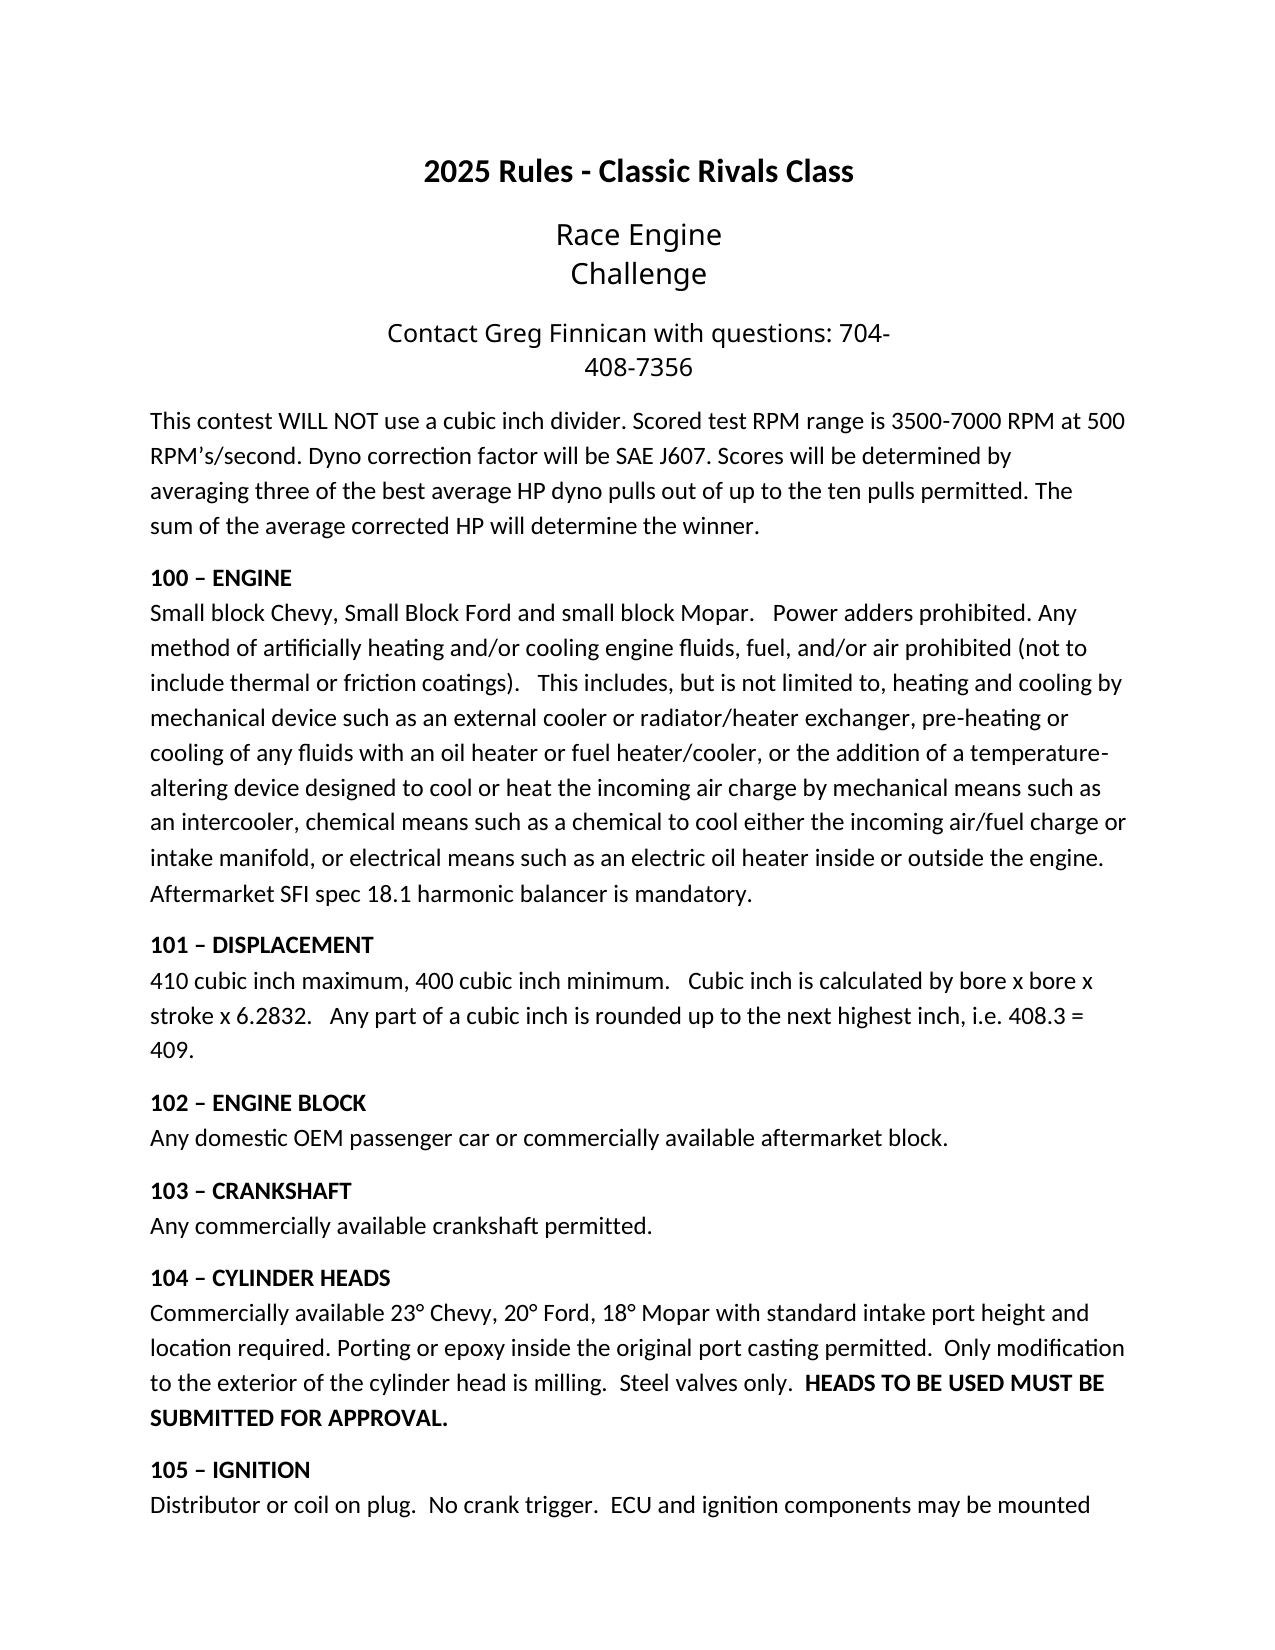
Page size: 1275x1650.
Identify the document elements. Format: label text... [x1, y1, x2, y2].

text Any domestic OEM passenger car or commercially available aftermarket block. [150, 1122, 1133, 1153]
text 2025 Rules - Classic Rivals Class [418, 150, 859, 191]
text 410 cubic inch maximum, 400 cubic inch minimum. Cubic inch is calculated by bore x bore x stroke x 6.2832. Any part of a cubic inch is rounded up to the next highest inch, i.e. 408.3 = [150, 965, 1094, 1031]
text intake manifold, or electrical means such as an electric oil heater inside or outside the engine. Aftermarket SFI spec 18.1 harmonic balancer is mandatory. [150, 842, 1106, 908]
text Any commercially available crankshaft permitted. [150, 1210, 1133, 1241]
text Small block Chevy, Small Block Ford and small block Mopar. Power adders prohibited. Any method of artificially heating and/or cooling engine fluids, fuel, and/or air prohibited (not to include thermal or friction coatings). This includes, but is not limited to, heating and cooling by mechanical device such as an external cooler or radiator/heater exchanger, pre-heating or cooling of any fluids with an oil heater or fuel heater/cooler, or the addition of a temperature- altering device designed to cool or heat the incoming air charge by mechanical means such as [150, 597, 1125, 803]
text Race Engine Challenge [502, 214, 776, 293]
text 102 – ENGINE BLOCK [150, 1087, 1133, 1118]
text Commercially available 23° Chevy, 20° Ford, 18° Mopar with standard intake port height and location required. Porting or epoxy inside the original port casting permitted. Only modification to the exterior of the cylinder head is milling. Steel valves only. HEADS TO BE USED MUST BE SUBMITTED FOR APPROVAL. [150, 1297, 1126, 1433]
text 103 – CRANKSHAFT [150, 1175, 1133, 1205]
text 101 – DISPLACEMENT [150, 929, 1133, 960]
text 409. [150, 1036, 1133, 1066]
text RPM’s/second. Dyno correction factor will be SAE J607. Scores will be determined by averaging three of the best average HP dyno pulls out of up to the ten pulls permitted. The sum of the average corrected HP will determine the winner. [150, 440, 1115, 541]
text 105 – IGNITION [150, 1454, 1133, 1484]
text 104 – CYLINDER HEADS [150, 1262, 1133, 1292]
text 100 – ENGINE [150, 562, 1133, 592]
text Distributor or coil on plug. No crank trigger. ECU and ignition components may be mounted [150, 1489, 1133, 1519]
text This contest WILL NOT use a cubic inch divider. Scored test RPM range is 3500-7000 RPM at 500 [150, 405, 1133, 436]
text Contact Greg Finnican with questions: 704-408-7356 [370, 315, 907, 383]
text an intercooler, chemical means such as a chemical to cool either the incoming air/fuel charge or [150, 807, 1133, 838]
